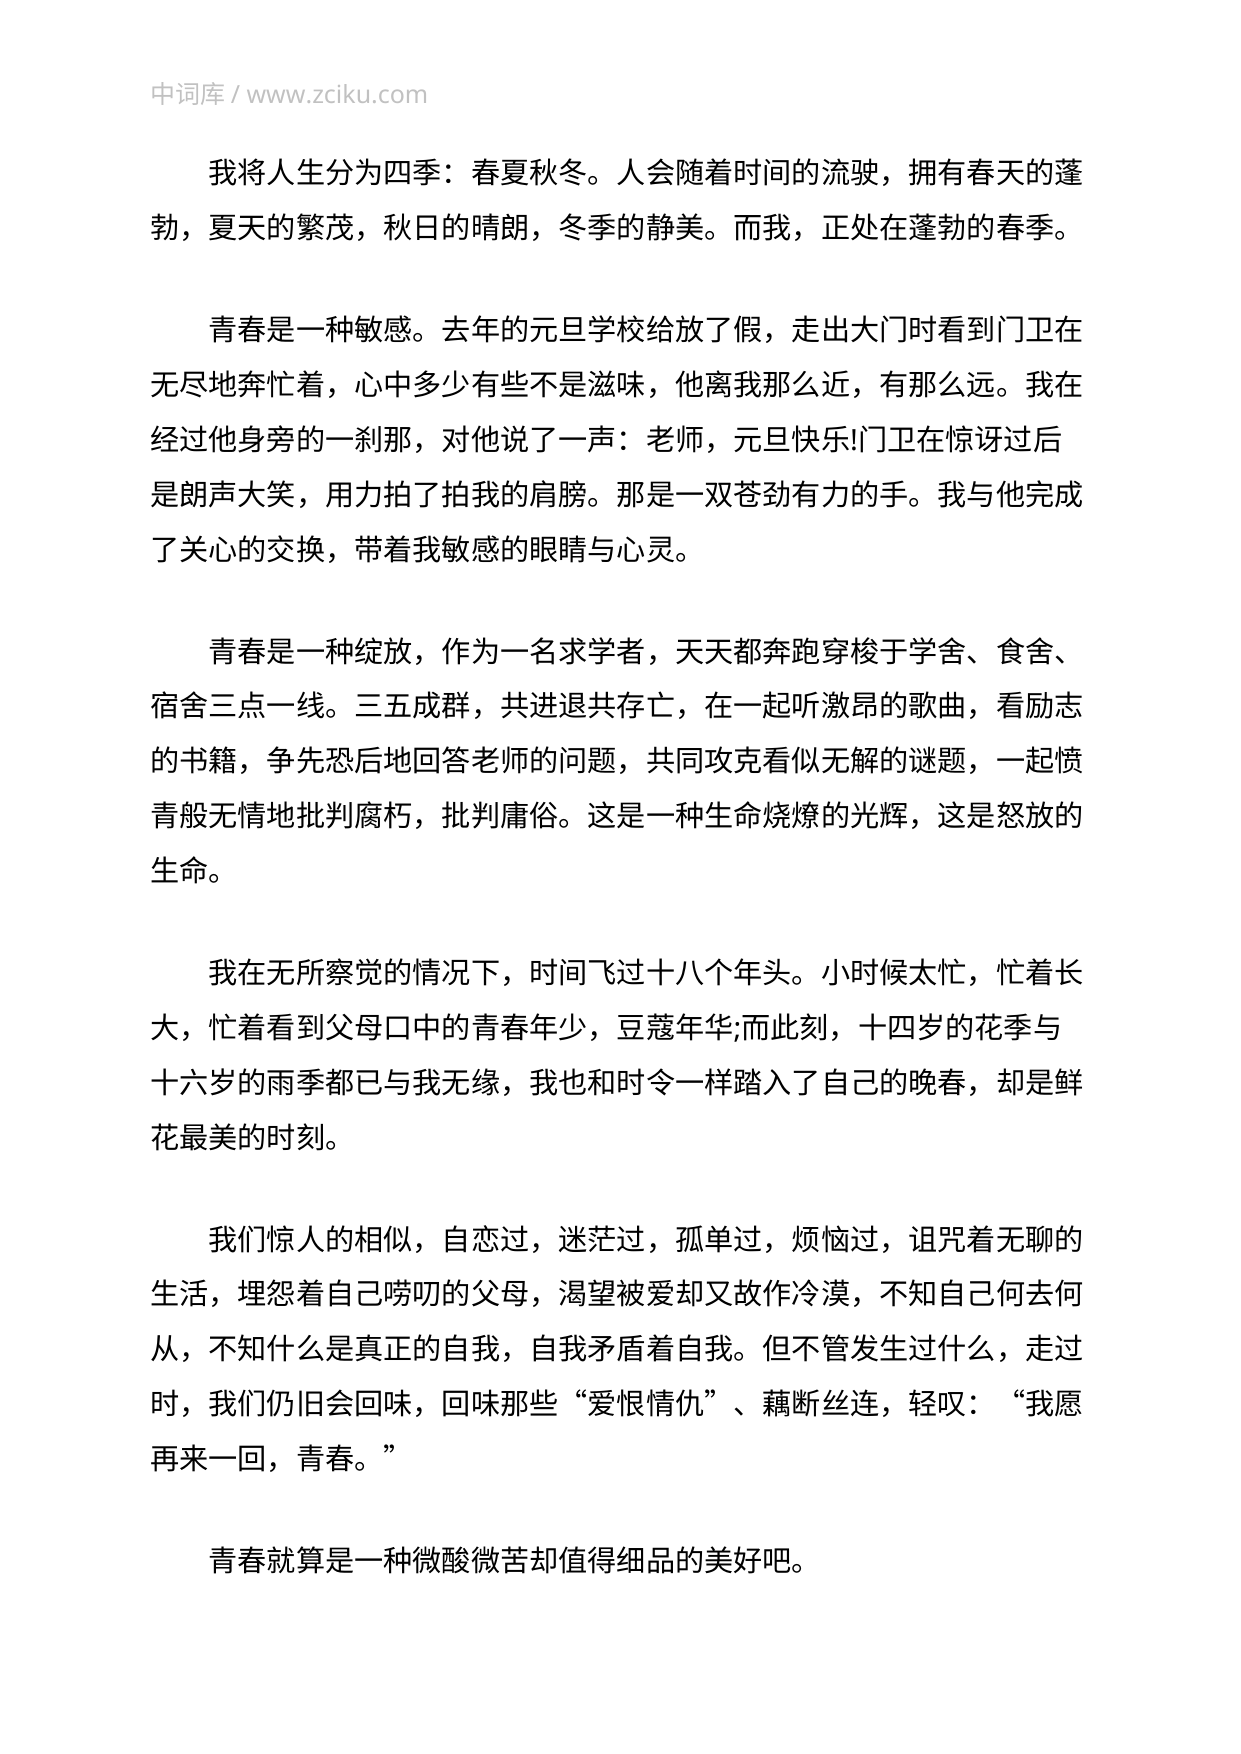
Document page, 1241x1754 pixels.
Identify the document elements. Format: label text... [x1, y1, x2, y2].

text 青春是一种敏感。去年的元旦学校给放了假，走出大门时看到门卫在无尽地奔忙着，心中多少有些不是滋味，他离我那么近，有那么远。我在经过他身旁的一刹那，对他说了一声：老师，元旦快乐!门卫在惊讶过后是朗声大笑，用力拍了拍我的肩膀。那是一双苍劲有力的手。我与他完成了关心的交换，带着我敏感的眼睛与心灵。 [150, 307, 1090, 569]
text 我在无所察觉的情况下，时间飞过十八个年头。小时候太忙，忙着长大，忙着看到父母口中的青春年少，豆蔻年华;而此刻，十四岁的花季与十六岁的雨季都已与我无缘，我也和时令一样踏入了自己的晚春，却是鲜花最美的时刻。 [150, 949, 1090, 1157]
text 青春就算是一种微酸微苦却值得细品的美好吧。 [150, 1537, 1090, 1580]
text 我将人生分为四季：春夏秋冬。人会随着时间的流驶，拥有春天的蓬勃，夏天的繁茂，秋日的晴朗，冬季的静美。而我，正处在蓬勃的春季。 [150, 150, 1090, 247]
text 青春是一种绽放，作为一名求学者，天天都奔跑穿梭于学舍、食舍、宿舍三点一线。三五成群，共进退共存亡，在一起听激昂的歌曲，看励志的书籍，争先恐后地回答老师的问题，共同攻克看似无解的谜题，一起愤青般无情地批判腐朽，批判庸俗。这是一种生命烧燎的光辉，这是怒放的生命。 [150, 628, 1090, 890]
text 我们惊人的相似，自恋过，迷茫过，孤单过，烦恼过，诅咒着无聊的生活，埋怨着自己唠叨的父母，渴望被爱却又故作冷漠，不知自己何去何从，不知什么是真正的自我，自我矛盾着自我。但不管发生过什么，走过时，我们仍旧会回味，回味那些“爱恨情仇”、藕断丝连，轻叹：“我愿再来一回，青春。” [150, 1216, 1090, 1478]
